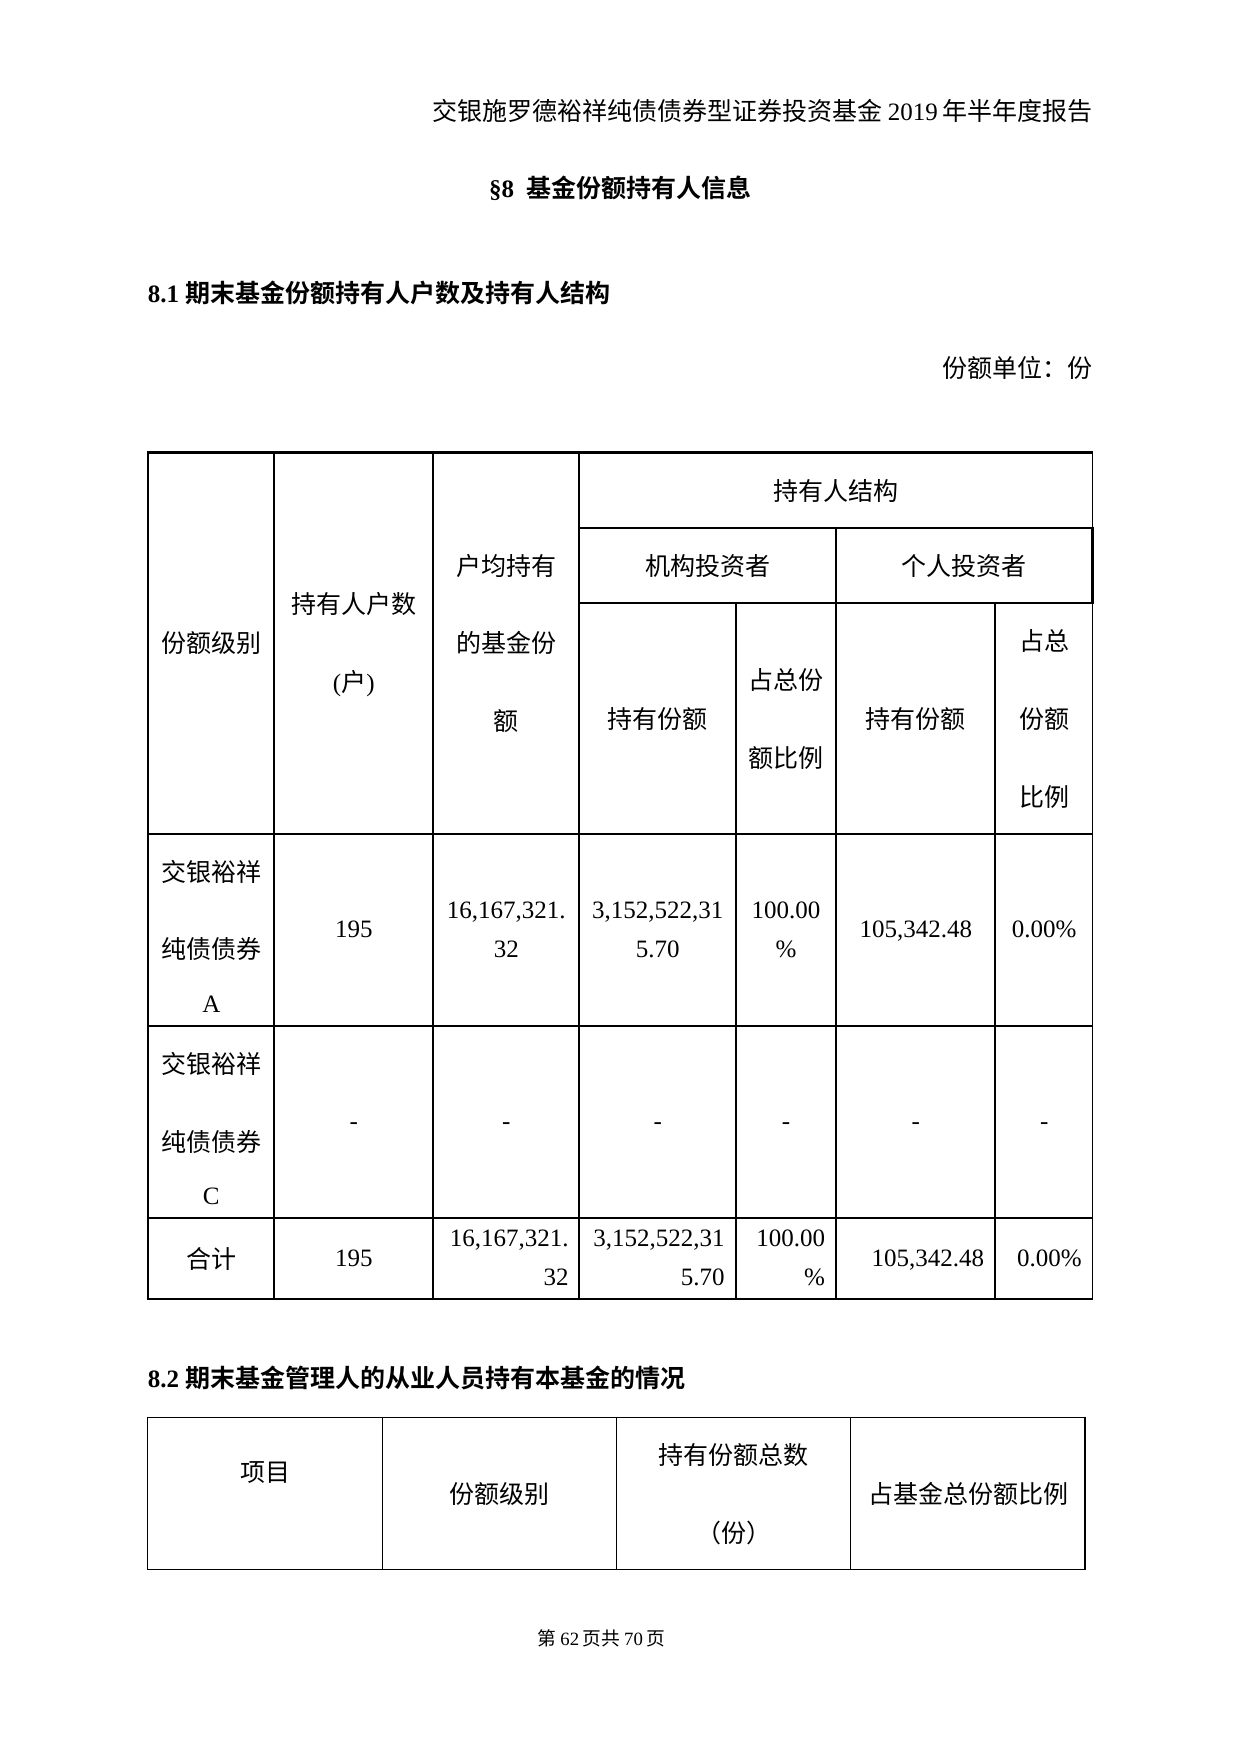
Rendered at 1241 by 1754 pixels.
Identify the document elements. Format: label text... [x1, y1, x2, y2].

table_cell 100.00% [737, 835, 835, 1024]
table_cell 占总份额比例 [737, 604, 835, 833]
table_header 持有人结构 [580, 454, 1092, 527]
table_cell 持有份额 [580, 604, 735, 833]
text 份额单位：份 [149, 334, 1092, 399]
table_cell 100.00% [737, 1219, 835, 1298]
table_cell 个人投资者 [837, 529, 1091, 602]
table_cell - [580, 1027, 735, 1217]
table_cell 195 [275, 835, 432, 1024]
table_cell 0.00% [996, 1219, 1092, 1298]
table_cell 交银裕祥纯债债券C [149, 1027, 273, 1217]
subtitle 8.2 期末基金管理人的从业人员持有本基金的情况 [148, 1344, 1092, 1409]
table_header 占基金总份额比例 [851, 1418, 1084, 1569]
table_cell - [996, 1027, 1092, 1217]
table_cell - [434, 1027, 578, 1217]
table_header 份额级别 [383, 1418, 616, 1569]
table_cell 16,167,321.32 [434, 835, 578, 1024]
table_cell - [737, 1027, 835, 1217]
table_header 份额级别 [149, 454, 273, 833]
table_header 项目 [148, 1418, 382, 1569]
table_header 持有人户数(户) [275, 454, 432, 833]
table_cell 占总份额比例 [996, 604, 1092, 833]
table_cell 合计 [149, 1219, 273, 1298]
subtitle 8.1 期末基金份额持有人户数及持有人结构 [148, 259, 1092, 324]
table_cell 机构投资者 [580, 529, 835, 602]
table_cell - [837, 1027, 994, 1217]
subtitle §8 基金份额持有人信息 [148, 154, 1092, 219]
table_cell 0.00% [996, 835, 1092, 1024]
table_cell 195 [275, 1219, 432, 1298]
table_cell 3,152,522,315.70 [580, 1219, 735, 1298]
table_header 持有份额总数（份） [617, 1418, 850, 1569]
table_cell 105,342.48 [837, 835, 994, 1024]
table_cell 16,167,321.32 [434, 1219, 578, 1298]
table_cell 持有份额 [837, 604, 994, 833]
table_cell 交银裕祥纯债债券A [149, 835, 273, 1024]
table_header 户均持有的基金份额 [434, 454, 578, 833]
table_cell - [275, 1027, 432, 1217]
table_cell 105,342.48 [837, 1219, 994, 1298]
table_cell 3,152,522,315.70 [580, 835, 735, 1024]
